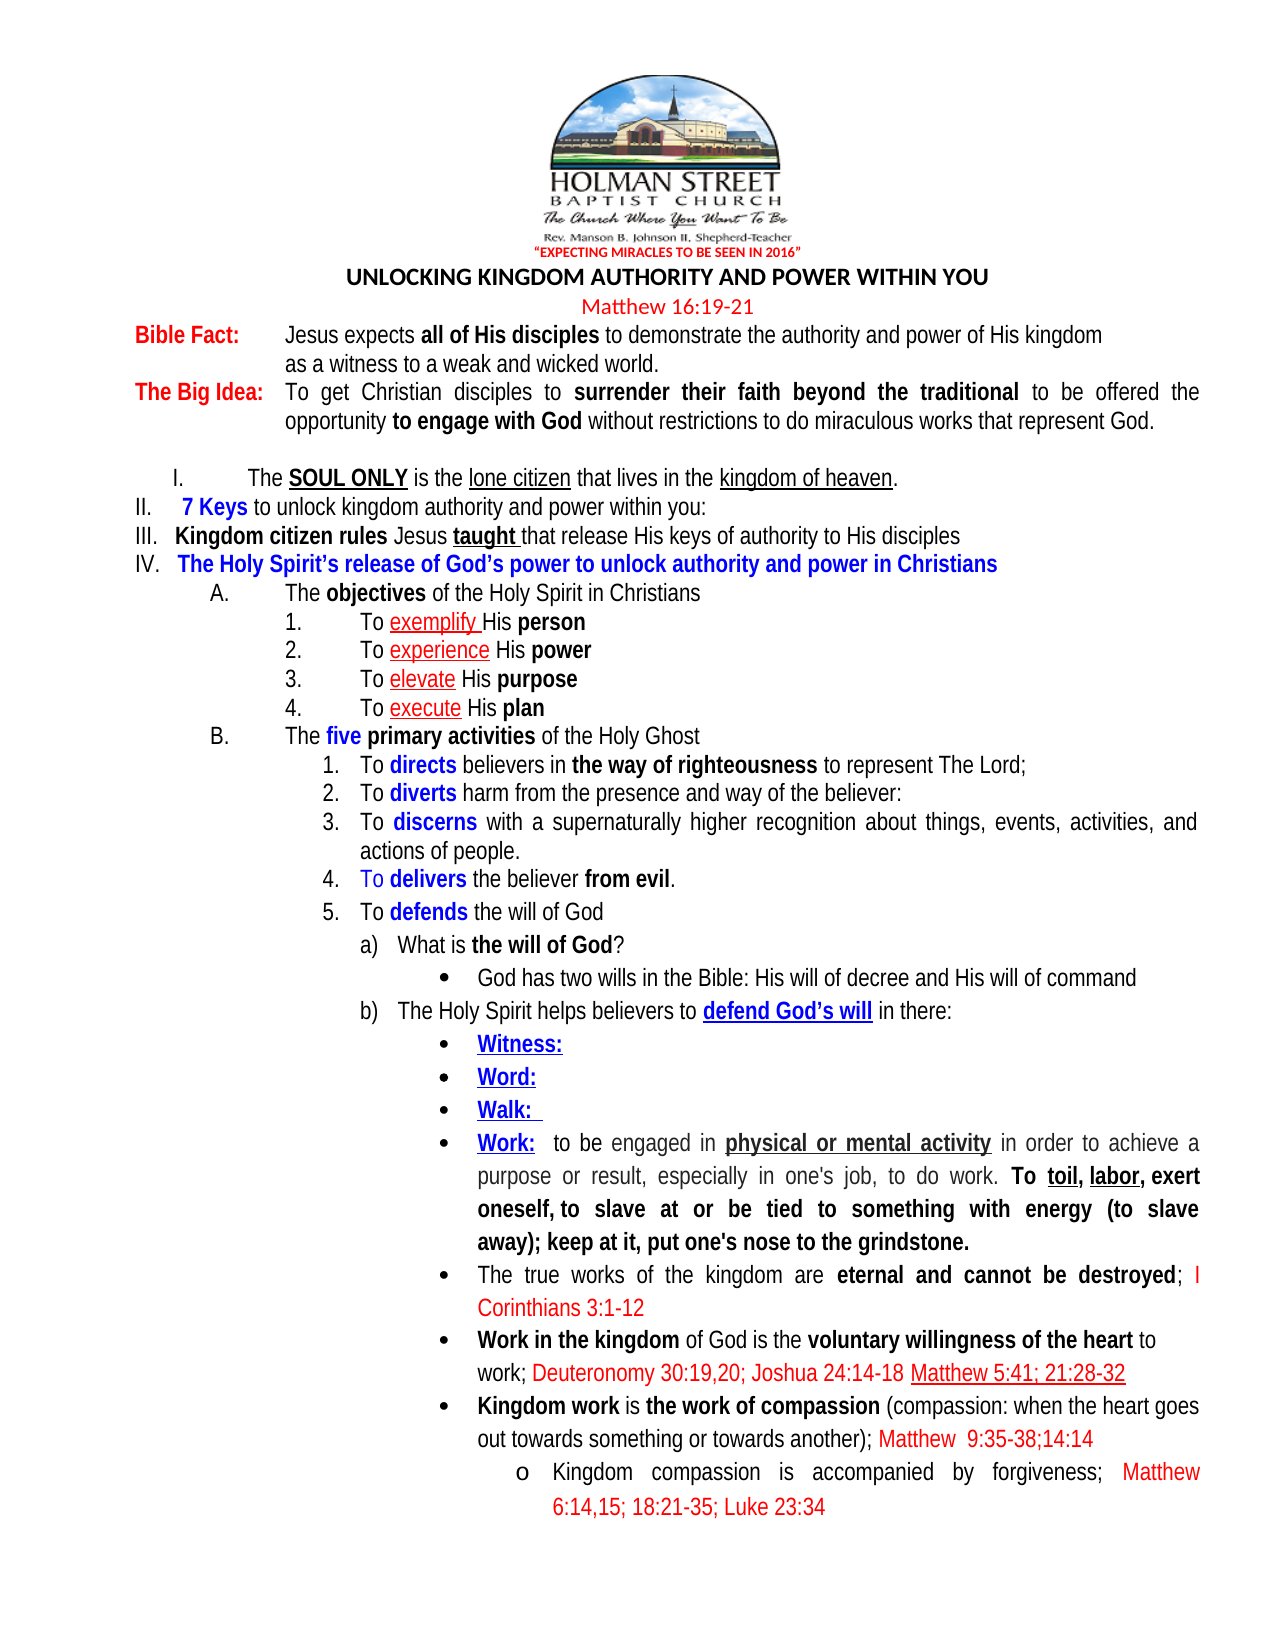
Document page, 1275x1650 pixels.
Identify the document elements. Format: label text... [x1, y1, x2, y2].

text IV. The Holy Spirit’s release of God’s power to unlock authority and power in Christians [135, 549, 1200, 578]
list To delivers the believer from evil. [322, 864, 1200, 893]
list To diverts harm from the presence and way of the believer: [322, 778, 1200, 807]
list Kingdom compassion is accompanied by forgiveness; Matthew 6:14,15; 18:21-35; Luke 23:34 [515, 1457, 1200, 1521]
text UNLOCKING KINGDOM AUTHORITY AND POWER WITHIN YOU [135, 262, 1200, 292]
list To discerns with a supernaturally higher recognition about things, events, activities, and actions of people. [322, 807, 1200, 864]
list The SOUL ONLY is the lone citizen that lives in the kingdom of heaven. [172, 463, 1200, 492]
text The Big Idea: To get Christian disciples to surrender their faith beyond the traditional to be offered the opportunity to engage with God without restrictions to do miraculous works that represent God. [135, 377, 1200, 435]
text B. The five primary activities of the Holy Ghost [210, 721, 1200, 750]
list Work: to be engaged in physical or mental activity in order to achieve a purpose or result, especially in one's job, to do work. To toil, labor, exert oneself, to slave at or be tied to something with energy (to slave away); keep at it, put one's nose to the grindstone. [440, 1128, 1200, 1255]
list The Holy Spirit helps believers to defend God’s will in there: [360, 996, 1200, 1025]
text III. Kingdom citizen rules Jesus taught that release His keys of authority to His disciples [135, 521, 1200, 549]
text Matthew 16:19-21 [135, 292, 1200, 320]
text “EXPECTING MIRACLES TO BE SEEN IN 2016” [135, 244, 1200, 262]
list To directs believers in the way of righteousness to represent The Lord; [322, 750, 1200, 778]
text 3. To elevate His purpose [135, 664, 1200, 692]
list God has two wills in the Bible: His will of decree and His will of command [440, 963, 1200, 992]
list Witness: [440, 1029, 1200, 1058]
text 4. To execute His plan [135, 692, 1200, 721]
text A. The objectives of the Holy Spirit in Christians [135, 578, 1200, 607]
text as a witness to a weak and wicked world. [135, 349, 1200, 377]
text II. 7 Keys to unlock kingdom authority and power within you: [135, 492, 1200, 521]
text 2. To experience His power [135, 635, 1200, 664]
list What is the will of God? [360, 930, 1200, 959]
list Kingdom work is the work of compassion (compassion: when the heart goes out towards something or towards another); Matthew 9:35-38;14:14 [440, 1391, 1200, 1453]
text 1. To exemplify His person [135, 607, 1200, 635]
list To defends the will of God [322, 897, 1200, 926]
list Word: [440, 1062, 1200, 1091]
picture [543, 75, 792, 244]
list The true works of the kingdom are eternal and cannot be destroyed; I Corinthians 3:1-12 [440, 1259, 1200, 1321]
text Bible Fact: Jesus expects all of His disciples to demonstrate the authority and power of His kingdom [135, 320, 1200, 349]
list Work in the kingdom of God is the voluntary willingness of the heart to work; Deuteronomy 30:19,20; Joshua 24:14-18 Matthew 5:41; 21:28-32 [440, 1325, 1200, 1387]
list Walk: [440, 1095, 1200, 1124]
